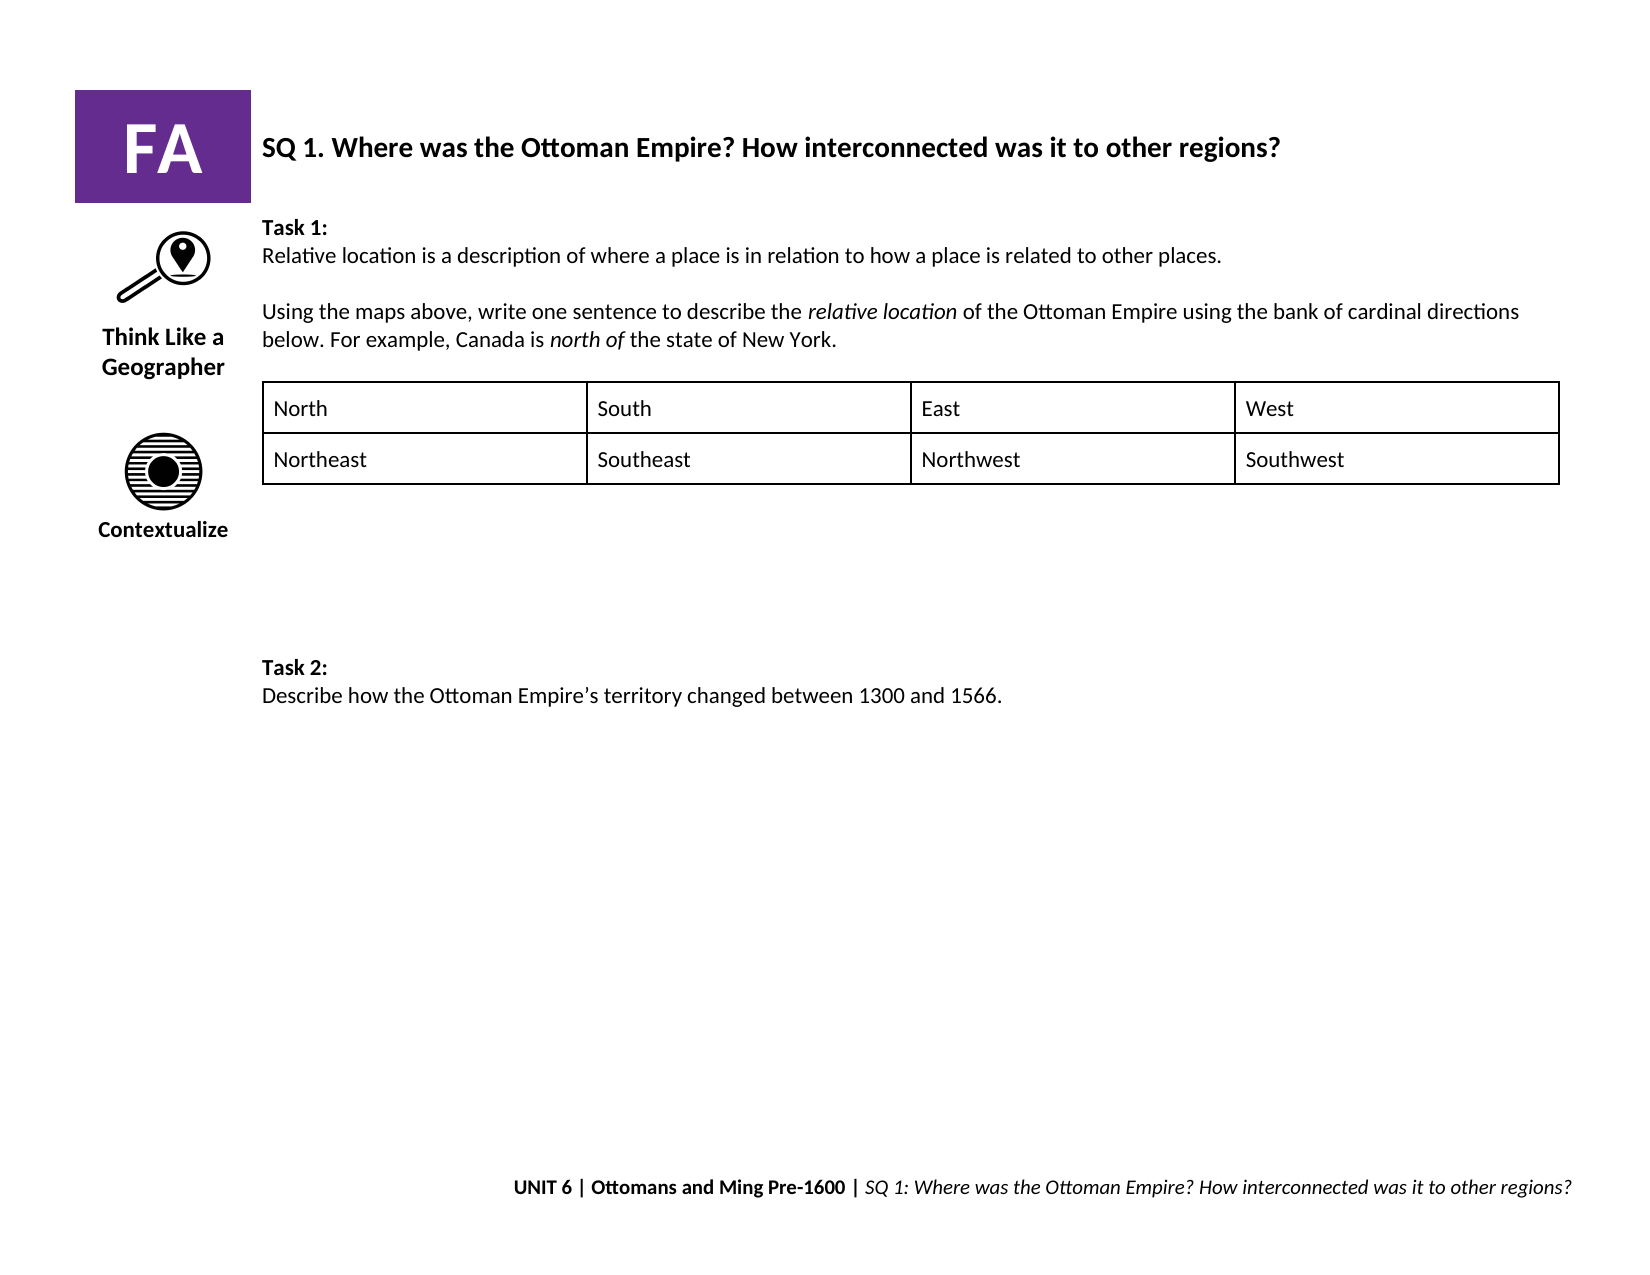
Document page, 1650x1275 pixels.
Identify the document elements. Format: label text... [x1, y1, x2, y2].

table_cell Task 1: Relative location is a description of where a place is in relation to how a place is related to other places. Using the maps above, write one sentence to describe the relative location of the Ottoman Empire using the bank of cardinal directions below. For example, Canada is north of the state of New York. Task 2: Describe how the Ottoman Empire’s territory changed between 1300 and 1566. [251, 203, 1569, 766]
picture [109, 213, 218, 321]
table_cell Think Like a Geographer Contextualize [75, 203, 251, 766]
table_header SQ 1. Where was the Ottoman Empire? How interconnected was it to other regions? [251, 90, 1569, 203]
picture [119, 427, 208, 516]
table_header FA [75, 90, 251, 203]
